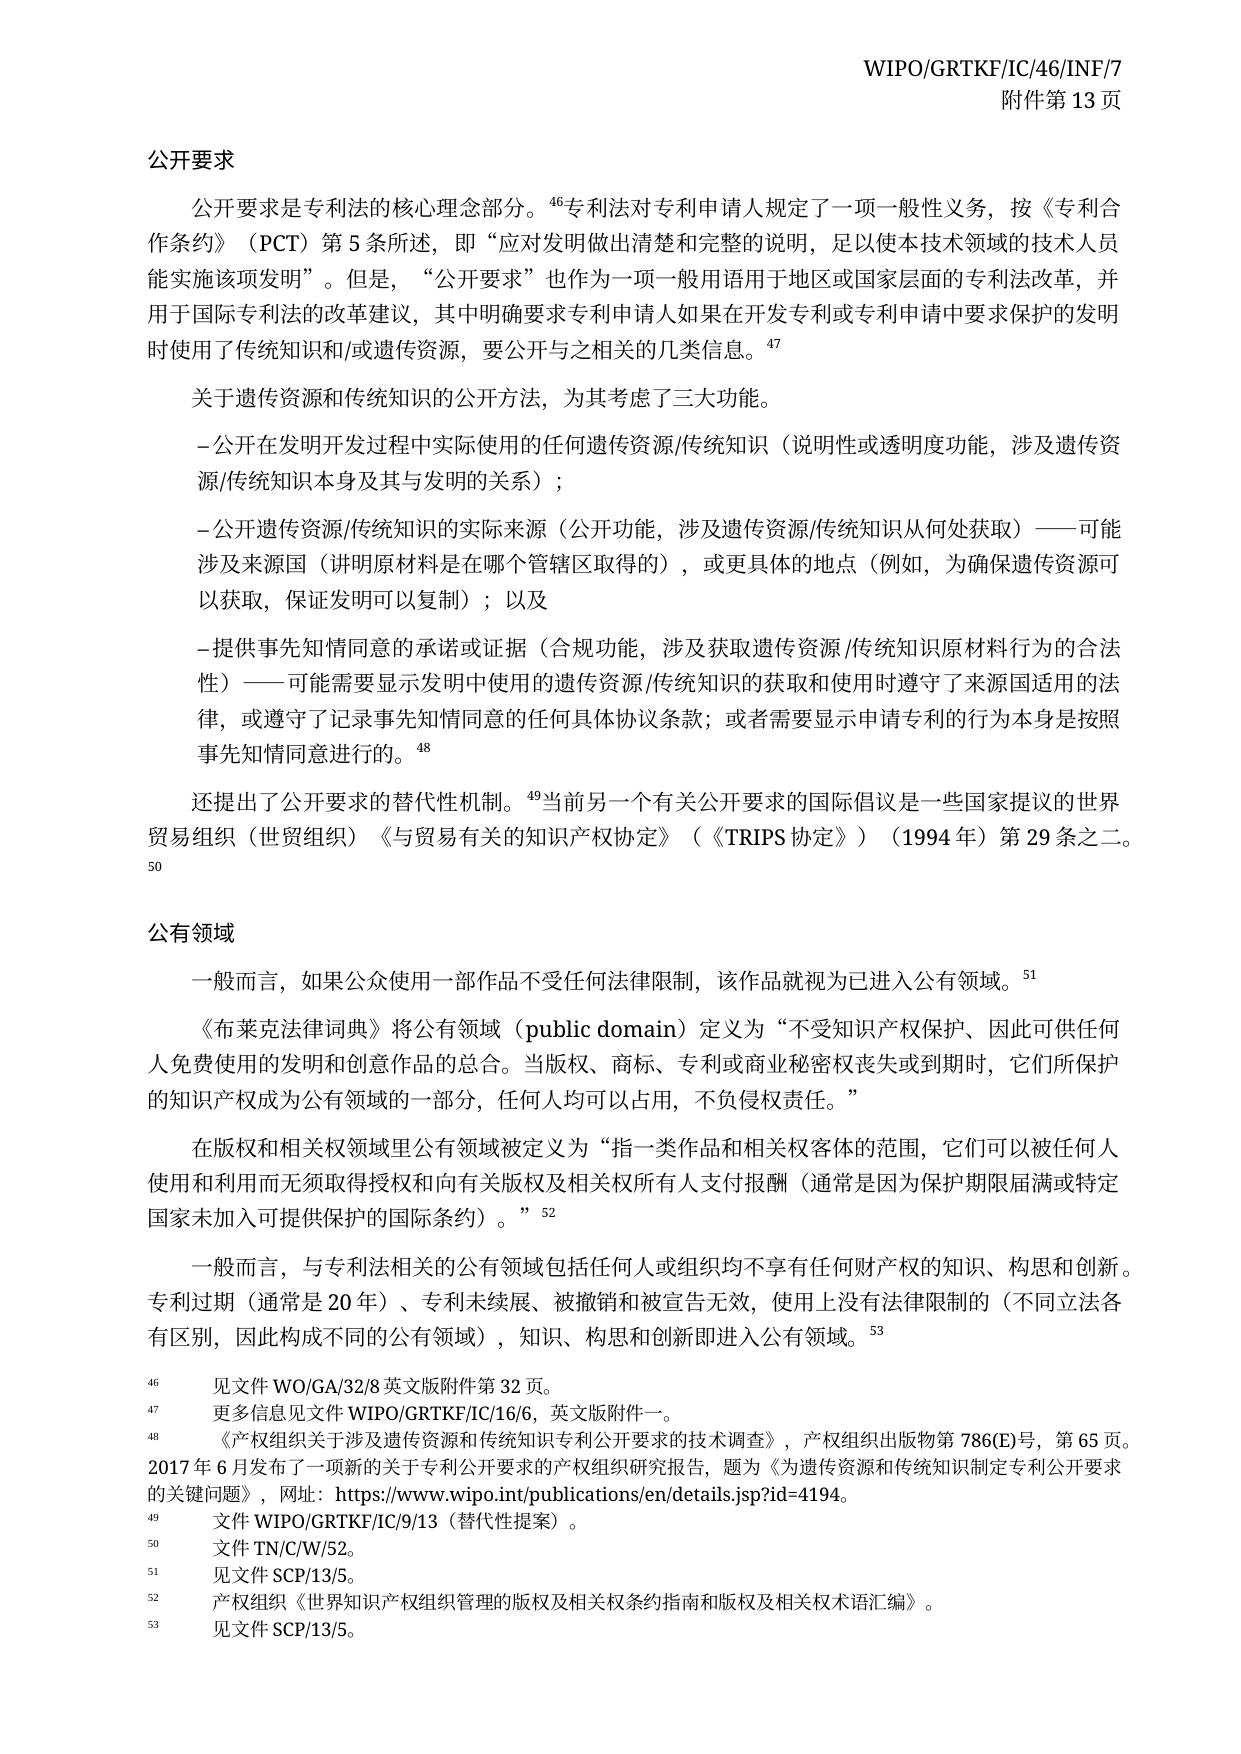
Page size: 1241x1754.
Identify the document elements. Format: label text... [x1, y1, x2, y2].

text 一般而言，如果公众使用一部作品不受任何法律限制，该作品就视为已进入公有领域。 [148, 960, 1122, 996]
text 公开要求是专利法的核心理念部分。专利法对专利申请人规定了一项一般性义务，按《专利合作条约》（PCT）第5条所述，即“应对发明做出清楚和完整的说明，足以使本技术领域的技术人员能实施该项发明”。但是，“公开要求”也作为一项一般用语用于地区或国家层面的专利法改革，并用于国际专利法的改革建议，其中明确要求专利申请人如果在开发专利或专利申请中要求保护的发明时使用了传统知识和/或遗传资源，要公开与之相关的几类信息。 [148, 187, 1122, 364]
text 还提出了公开要求的替代性机制。当前另一个有关公开要求的国际倡议是一些国家提议的世界贸易组织（世贸组织）《与贸易有关的知识产权协定》（《TRIPS协定》）（1994年）第29条之二。 [148, 781, 1122, 887]
text 公开要求 [148, 139, 1122, 175]
text – 公开在发明开发过程中实际使用的任何遗传资源/传统知识（说明性或透明度功能，涉及遗传资源/传统知识本身及其与发明的关系）； [198, 425, 1122, 496]
text – 提供事先知情同意的承诺或证据（合规功能，涉及获取遗传资源/传统知识原材料行为的合法性）——可能需要显示发明中使用的遗传资源/传统知识的获取和使用时遵守了来源国适用的法律，或遵守了记录事先知情同意的任何具体协议条款；或者需要显示申请专利的行为本身是按照事先知情同意进行的。 [198, 627, 1122, 769]
text 关于遗传资源和传统知识的公开方法，为其考虑了三大功能。 [148, 377, 1122, 412]
text 公有领域 [148, 912, 1122, 948]
text 《布莱克法律词典》将公有领域（public domain）定义为“不受知识产权保护、因此可供任何人免费使用的发明和创意作品的总合。当版权、商标、专利或商业秘密权丧失或到期时，它们所保护的知识产权成为公有领域的一部分，任何人均可以占用，不负侵权责任。” [148, 1008, 1122, 1114]
text 在版权和相关权领域里公有领域被定义为“指一类作品和相关权客体的范围，它们可以被任何人使用和利用而无须取得授权和向有关版权及相关权所有人支付报酬（通常是因为保护期限届满或特定国家未加入可提供保护的国际条约）。” [148, 1127, 1122, 1233]
text – 公开遗传资源/传统知识的实际来源（公开功能，涉及遗传资源/传统知识从何处获取）——可能涉及来源国（讲明原材料是在哪个管辖区取得的），或更具体的地点（例如，为确保遗传资源可以获取，保证发明可以复制）；以及 [198, 508, 1122, 614]
text 一般而言，与专利法相关的公有领域包括任何人或组织均不享有任何财产权的知识、构思和创新。专利过期（通常是20年）、专利未续展、被撤销和被宣告无效，使用上没有法律限制的（不同立法各有区别，因此构成不同的公有领域），知识、构思和创新即进入公有领域。 [148, 1246, 1122, 1352]
